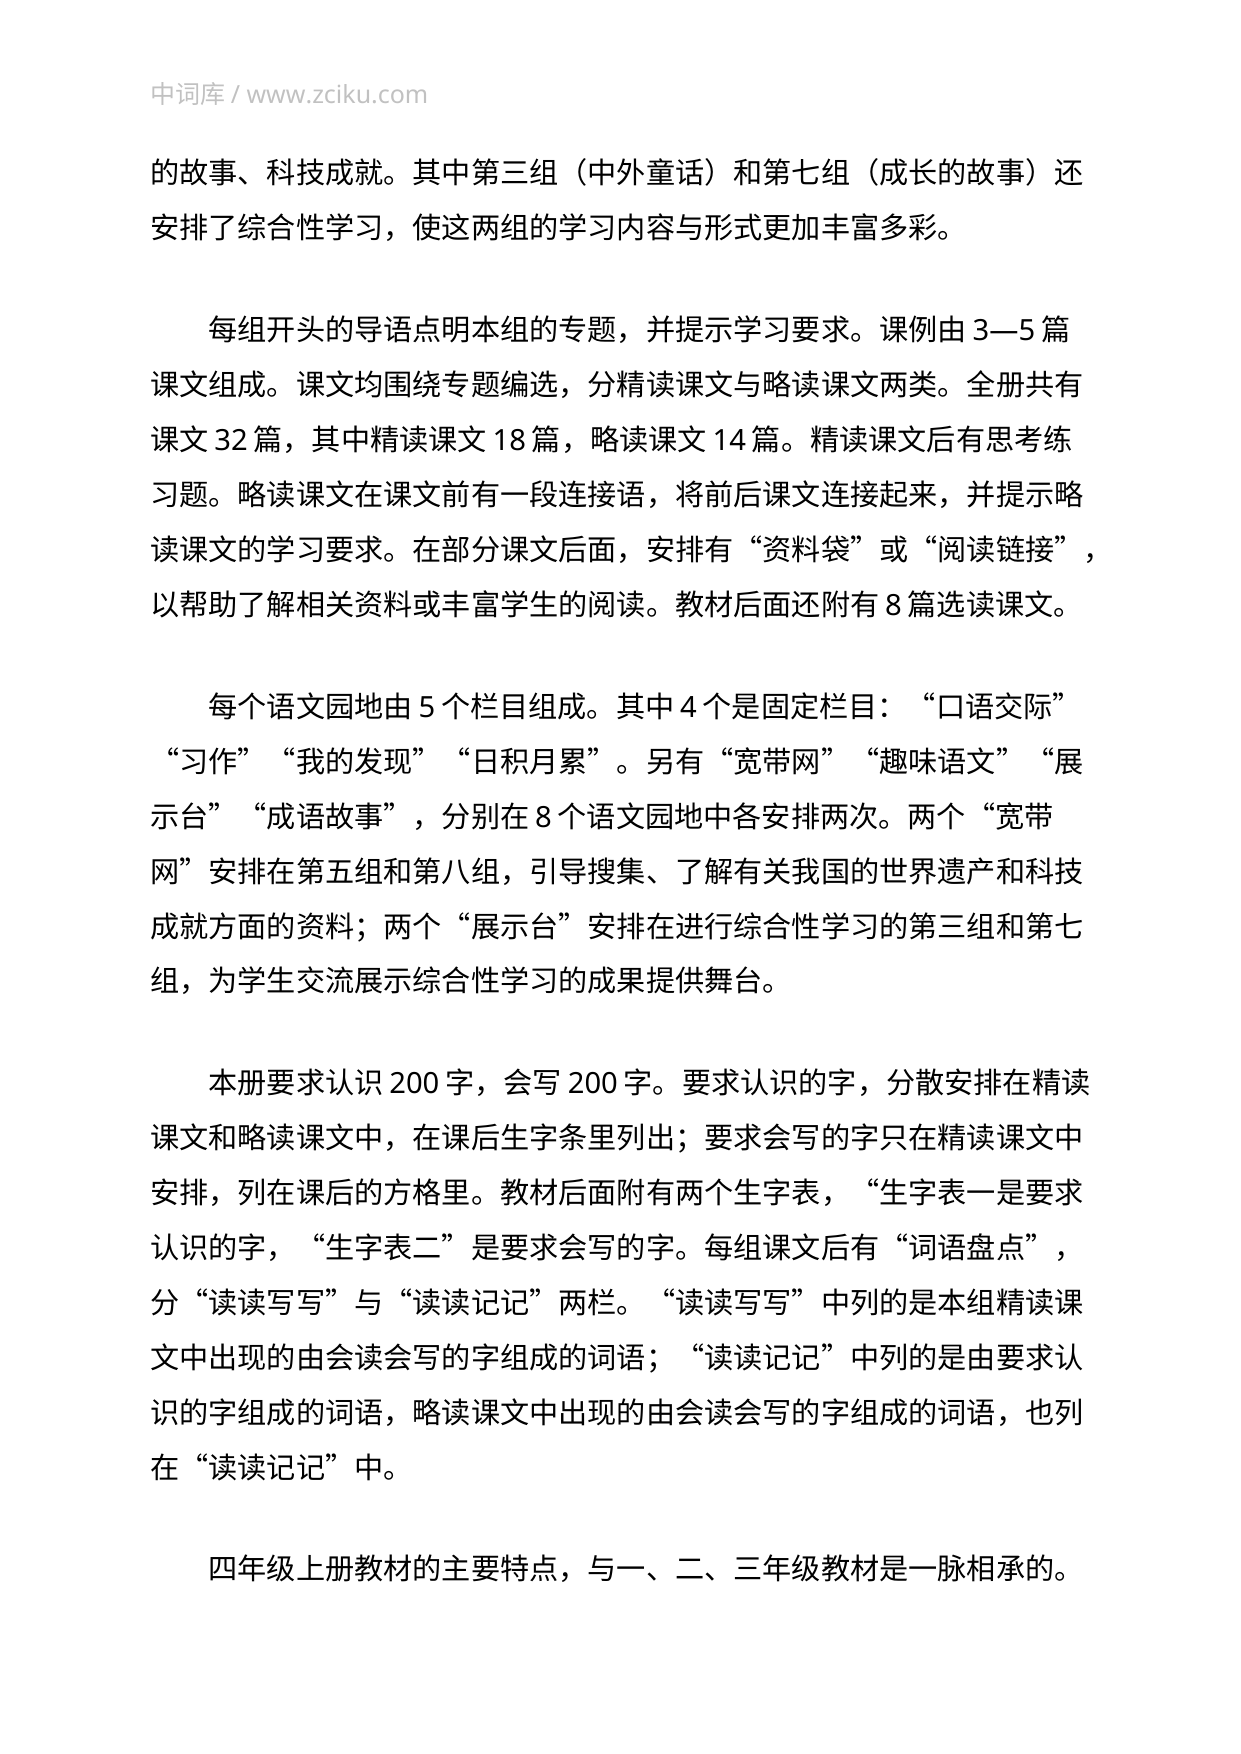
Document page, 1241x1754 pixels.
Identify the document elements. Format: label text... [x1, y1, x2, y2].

text 本册要求认识200字，会写200字。要求认识的字，分散安排在精读课文和略读课文中，在课后生字条里列出；要求会写的字只在精读课文中安排，列在课后的方格里。教材后面附有两个生字表，“生字表一是要求认识的字，“生字表二”是要求会写的字。每组课文后有“词语盘点”，分“读读写写”与“读读记记”两栏。“读读写写”中列的是本组精读课文中出现的由会读会写的字组成的词语；“读读记记”中列的是由要求认识的字组成的词语，略读课文中出现的由会读会写的字组成的词语，也列在“读读记记”中。 [150, 1060, 1090, 1486]
text 每组开头的导语点明本组的专题，并提示学习要求。课例由3—5篇课文组成。课文均围绕专题编选，分精读课文与略读课文两类。全册共有课文32篇，其中精读课文18篇，略读课文14篇。精读课文后有思考练习题。略读课文在课文前有一段连接语，将前后课文连接起来，并提示略读课文的学习要求。在部分课文后面，安排有“资料袋”或“阅读链接”，以帮助了解相关资料或丰富学生的阅读。教材后面还附有8篇选读课文。 [150, 307, 1090, 624]
text 每个语文园地由5个栏目组成。其中4个是固定栏目：“口语交际”“习作”“我的发现”“日积月累”。另有“宽带网”“趣味语文”“展示台”“成语故事”，分别在8个语文园地中各安排两次。两个“宽带网”安排在第五组和第八组，引导搜集、了解有关我国的世界遗产和科技成就方面的资料；两个“展示台”安排在进行综合性学习的第三组和第七组，为学生交流展示综合性学习的成果提供舞台。 [150, 683, 1090, 1000]
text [150, 150, 1090, 247]
text 四年级上册教材的主要特点，与一、二、三年级教材是一脉相承的。 [150, 1546, 1090, 1588]
